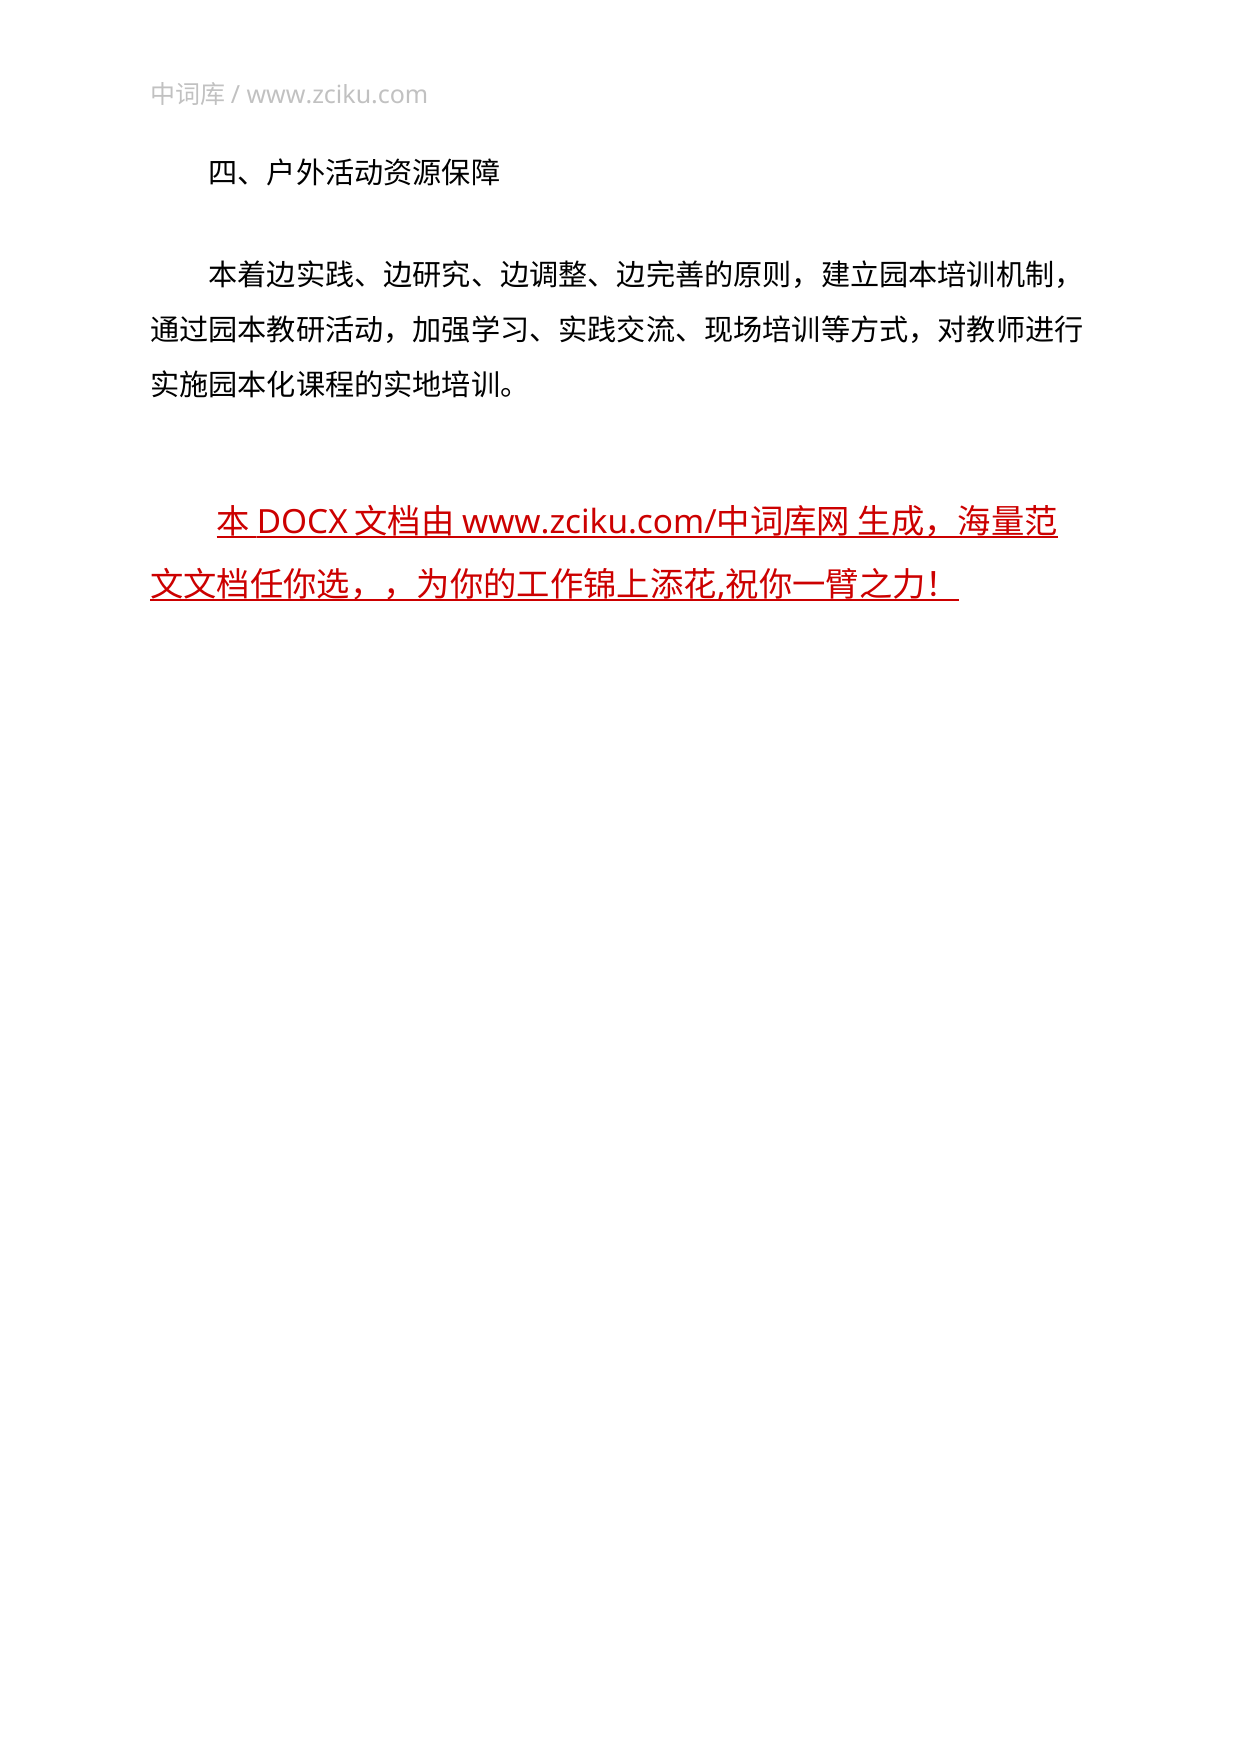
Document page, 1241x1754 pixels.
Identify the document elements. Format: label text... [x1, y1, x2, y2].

text 本DOCX文档由 www.zciku.com/中词库网 生成，海量范文文档任你选，，为你的工作锦上添花,祝你一臂之力！ [150, 494, 1090, 606]
text 本着边实践、边研究、边调整、边完善的原则，建立园本培训机制，通过园本教研活动，加强学习、实践交流、现场培训等方式，对教师进行实施园本化课程的实地培训。 [150, 252, 1090, 404]
text 四、户外活动资源保障 [150, 150, 1090, 192]
